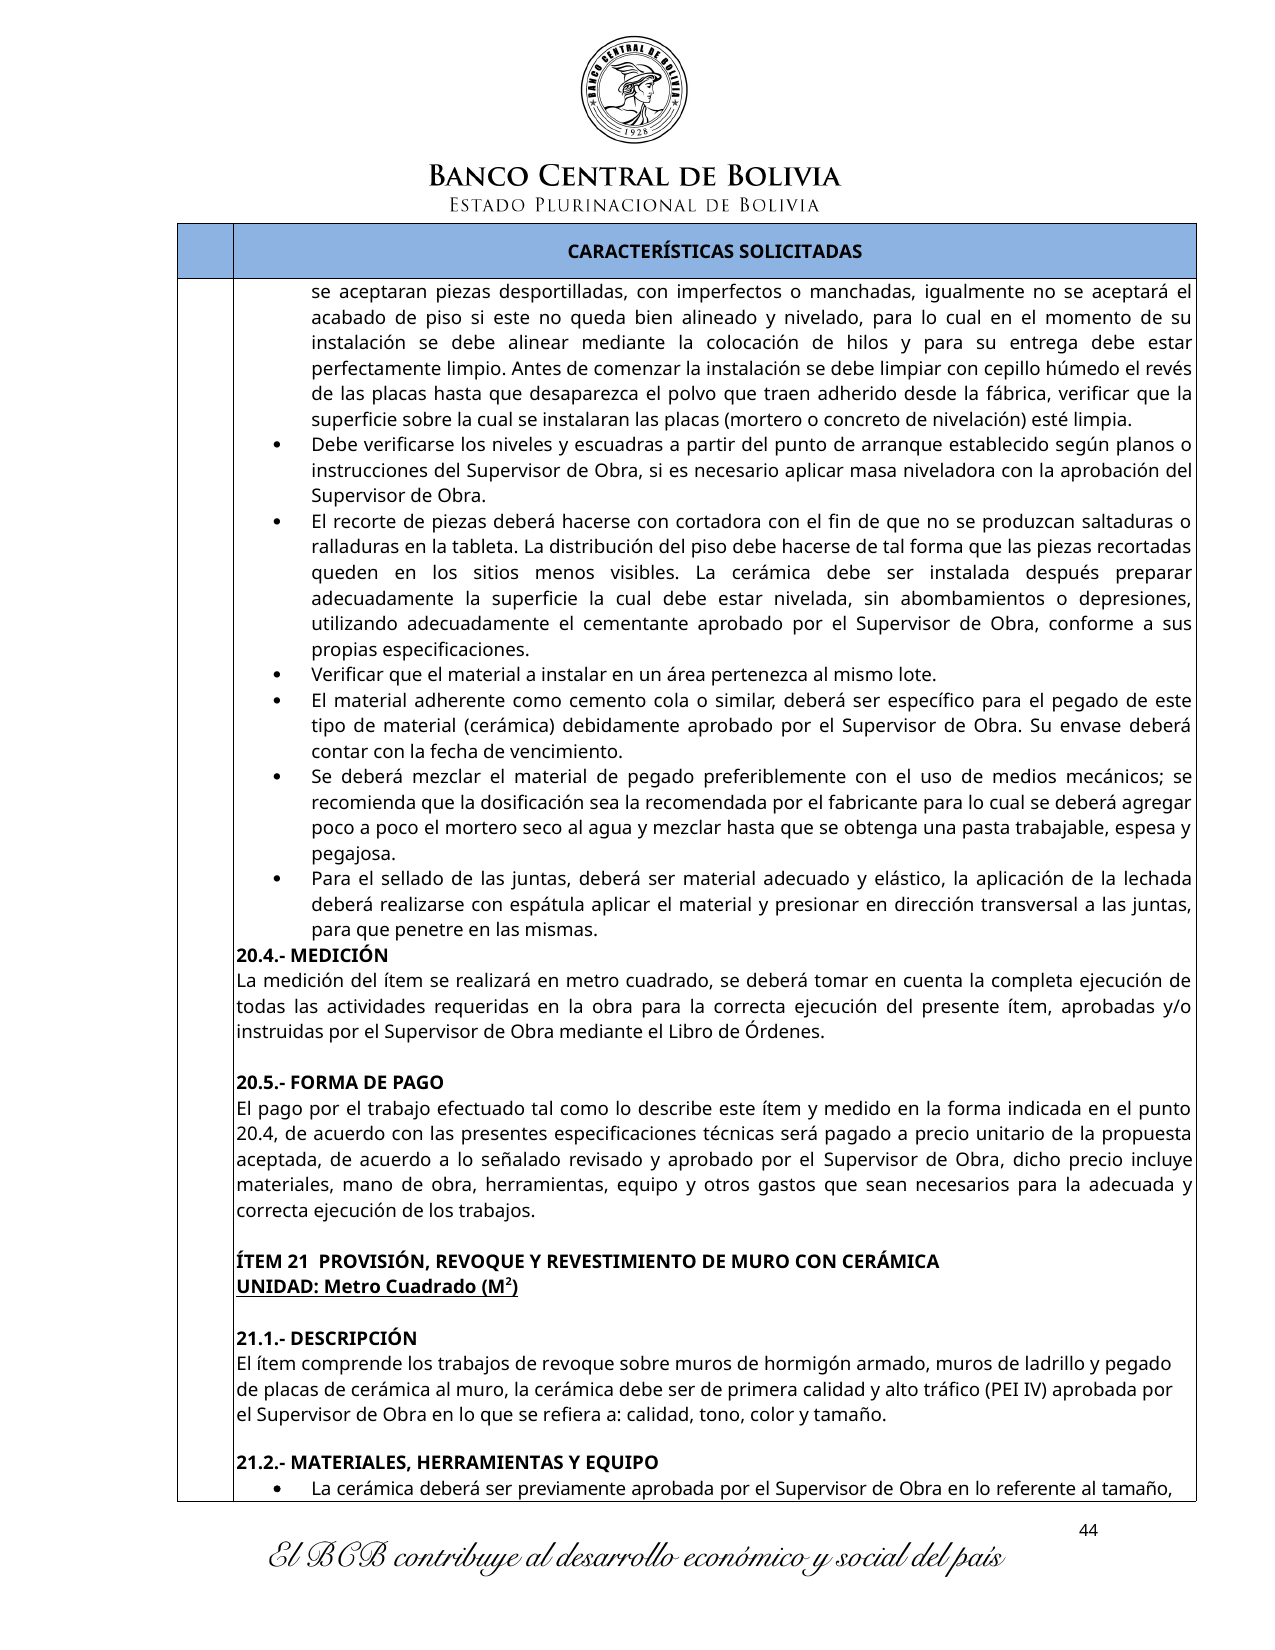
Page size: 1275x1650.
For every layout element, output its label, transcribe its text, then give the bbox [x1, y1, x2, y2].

table_header CARACTERÍSTICAS SOLICITADAS [234, 224, 1196, 278]
table_cell [178, 279, 233, 1501]
picture [29, 0, 1234, 219]
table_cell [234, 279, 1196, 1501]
picture [269, 1541, 1006, 1577]
table_header [178, 224, 233, 278]
